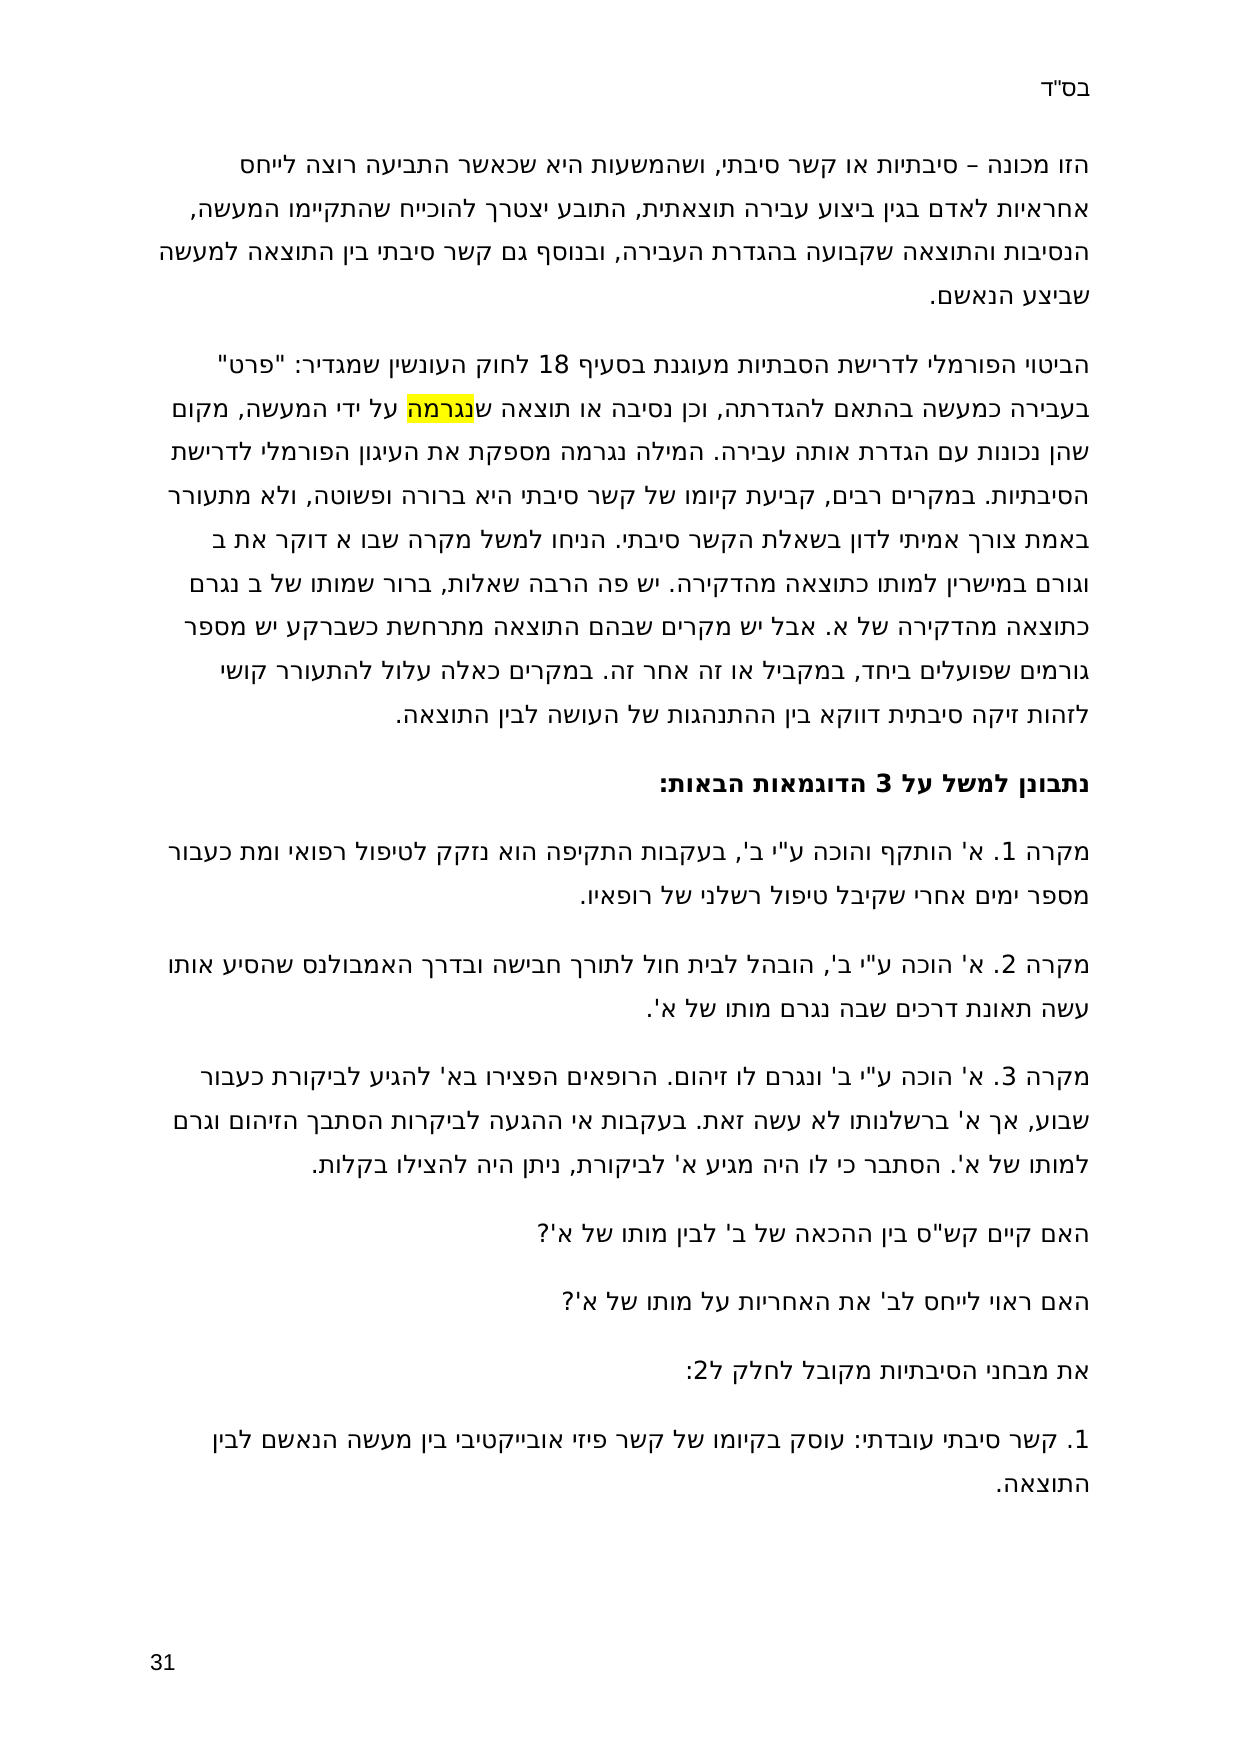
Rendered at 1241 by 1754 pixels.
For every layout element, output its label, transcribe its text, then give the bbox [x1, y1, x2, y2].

text האם קיים קש"ס בין ההכאה של ב' לבין מותו של א'? [150, 1219, 1090, 1248]
text האם ראוי לייחס לב' את האחריות על מותו של א'? [150, 1287, 1090, 1317]
text מקרה 3. א' הוכה ע"י ב' ונגרם לו זיהום. הרופאים הפצירו בא' להגיע לביקורת כעבור שבוע, אך א' ברשלנותו לא עשה זאת. בעקבות אי ההגעה לביקרות הסתבך הזיהום וגרם למותו של א'. הסתבר כי לו היה מגיע א' לביקורת, ניתן היה להצילו בקלות. [150, 1062, 1090, 1179]
text 1. קשר סיבתי עובדתי: עוסק בקיומו של קשר פיזי אובייקטיבי בין מעשה הנאשם לבין התוצאה. [150, 1425, 1090, 1498]
text נתבונן למשל על 3 הדוגמאות הבאות: [150, 769, 1090, 798]
text הביטוי הפורמלי לדרישת הסבתיות מעוגנת בסעיף 18 לחוק העונשין שמגדיר: "פרט" בעבירה כמעשה בהתאם להגדרתה, וכן נסיבה או תוצאה שנגרמה על ידי המעשה, מקום שהן נכונות עם הגדרת אותה עבירה. המילה נגרמה מספקת את העיגון הפורמלי לדרישת הסיבתיות. במקרים רבים, קביעת קיומו של קשר סיבתי היא ברורה ופשוטה, ולא מתעורר באמת צורך אמיתי לדון בשאלת הקשר סיבתי. הניחו למשל מקרה שבו א דוקר את ב וגורם במישרין למותו כתוצאה מהדקירה. יש פה הרבה שאלות, ברור שמותו של ב נגרם כתוצאה מהדקירה של א. אבל יש מקרים שבהם התוצאה מתרחשת כשברקע יש מספר גורמים שפועלים ביחד, במקביל או זה אחר זה. במקרים כאלה עלול להתעורר קושי לזהות זיקה סיבתית דווקא בין ההתנהגות של העושה לבין התוצאה. [150, 350, 1090, 729]
text את מבחני הסיבתיות מקובל לחלק ל2: [150, 1356, 1090, 1385]
text מקרה 1. א' הותקף והוכה ע"י ב', בעקבות התקיפה הוא נזקק לטיפול רפואי ומת כעבור מספר ימים אחרי שקיבל טיפול רשלני של רופאיו. [150, 837, 1090, 910]
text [150, 150, 1090, 310]
text מקרה 2. א' הוכה ע"י ב', הובהל לבית חול לתורך חבישה ובדרך האמבולנס שהסיע אותו עשה תאונת דרכים שבה נגרם מותו של א'. [150, 950, 1090, 1023]
